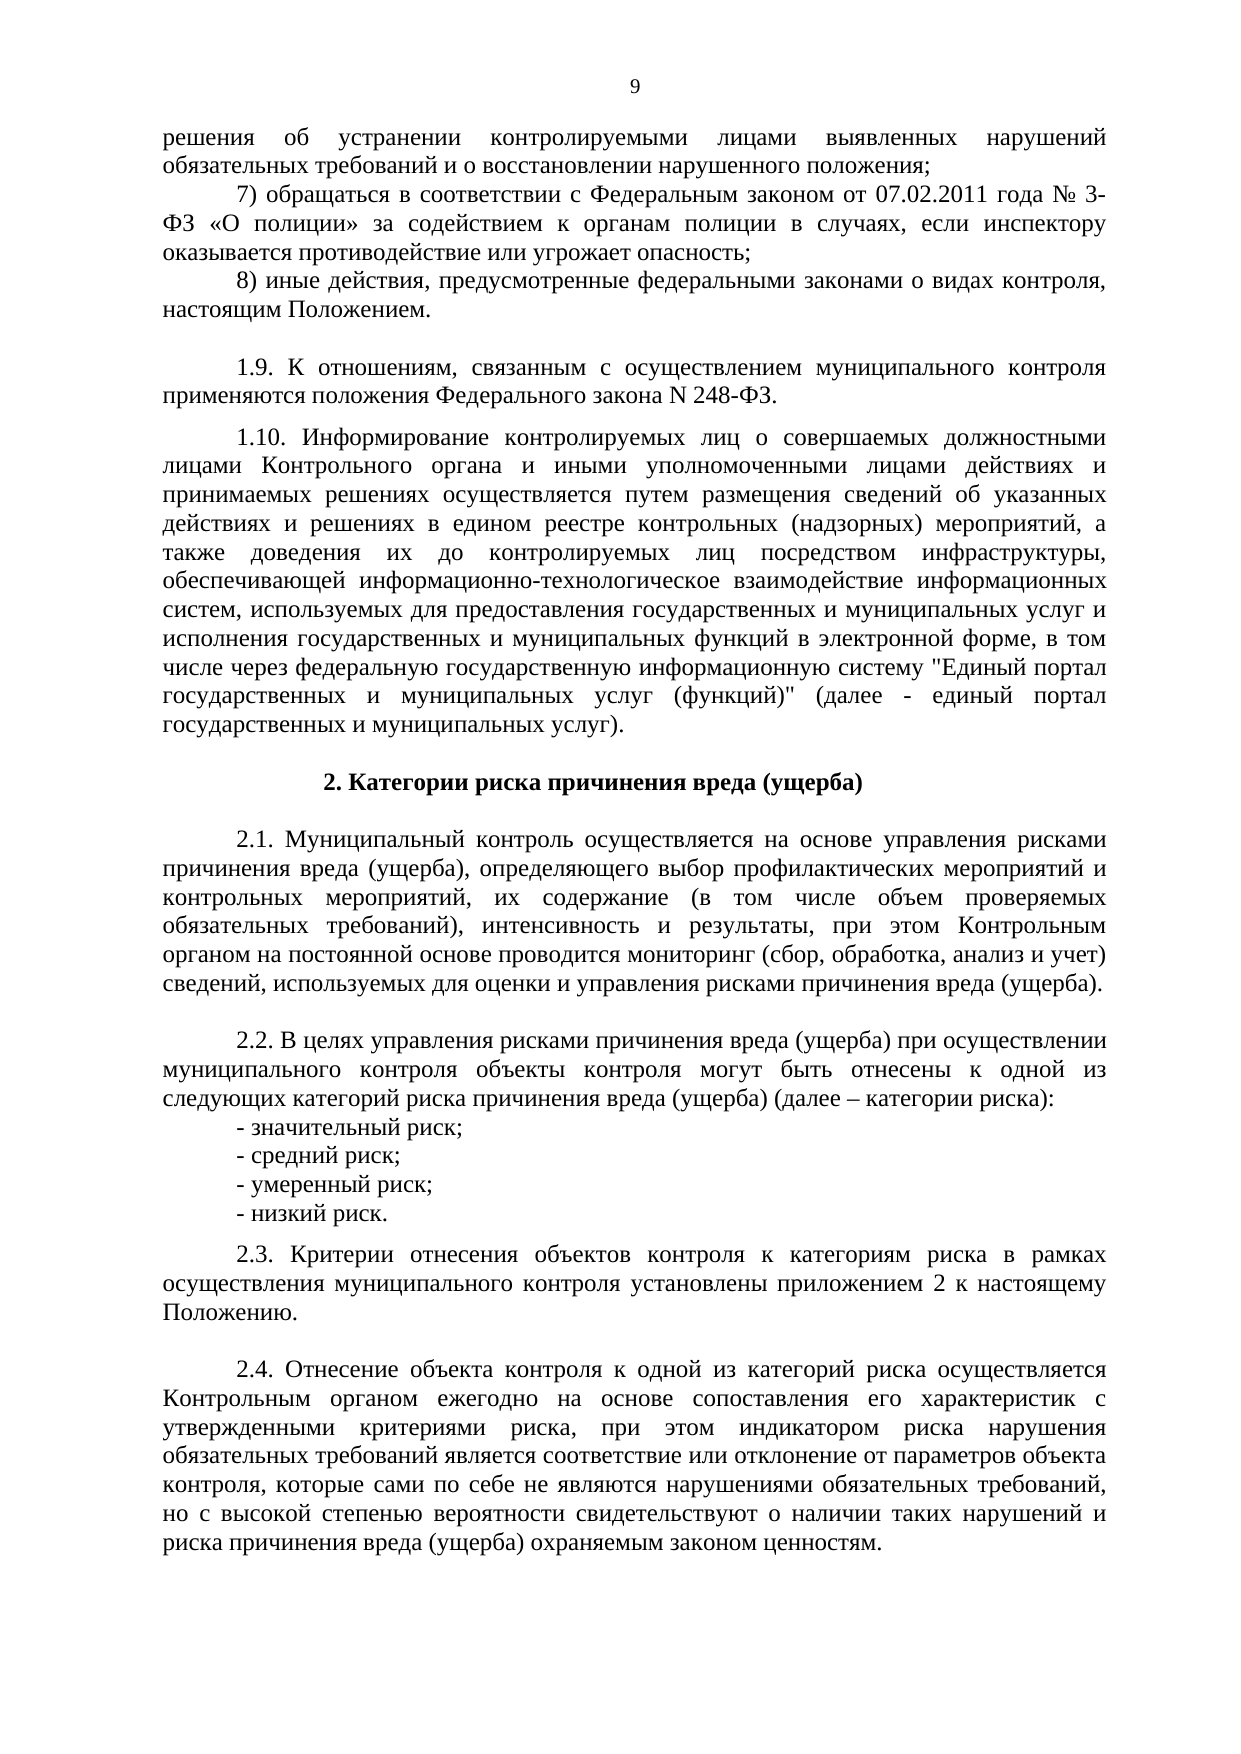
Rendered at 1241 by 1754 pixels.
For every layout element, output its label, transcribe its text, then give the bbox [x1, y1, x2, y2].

text - значительный риск; [162, 1112, 1107, 1141]
text 1.10. Информирование контролируемых лиц о совершаемых должностными лицами Контрольного органа и иными уполномоченными лицами действиях и принимаемых решениях осуществляется путем размещения сведений об указанных действиях и решениях в едином реестре контрольных (надзорных) мероприятий, а также доведения их до контролируемых лиц посредством инфраструктуры, обеспечивающей информационно-технологическое взаимодействие информационных систем, используемых для предоставления государственных и муниципальных услуг и исполнения государственных и муниципальных функций в электронной форме, в том числе через федеральную государственную информационную систему "Единый портал государственных и муниципальных услуг (функций)" (далее - единый портал государственных и муниципальных услуг). [162, 422, 1107, 738]
text - умеренный риск; [162, 1169, 1107, 1198]
list 7) обращаться в соответствии с Федеральным законом от 07.02.2011 года № 3-ФЗ «О полиции» за содействием к органам полиции в случаях, если инспектору оказывается противодействие или угрожает опасность; [162, 179, 1107, 266]
list 2.2. В целях управления рисками причинения вреда (ущерба) при осуществлении муниципального контроля объекты контроля могут быть отнесены к одной из следующих категорий риска причинения вреда (ущерба) (далее – категории риска): [162, 1026, 1107, 1112]
list 2.1. Муниципальный контроль осуществляется на основе управления рисками причинения вреда (ущерба), определяющего выбор профилактических мероприятий и контрольных мероприятий, их содержание (в том числе объем проверяемых обязательных требований), интенсивность и результаты, при этом Контрольным органом на постоянной основе проводится мониторинг (сбор, обработка, анализ и учет) сведений, используемых для оценки и управления рисками причинения вреда (ущерба). [162, 824, 1107, 997]
list 8) иные действия, предусмотренные федеральными законами о видах контроля, настоящим Положением. [162, 266, 1107, 323]
text - средний риск; [162, 1141, 1107, 1169]
text - низкий риск. [162, 1198, 1107, 1227]
list 2.3. Критерии отнесения объектов контроля к категориям риска в рамках осуществления муниципального контроля установлены приложением 2 к настоящему Положению. [162, 1239, 1107, 1326]
title 2. Категории риска причинения вреда (ущерба) [323, 767, 1107, 796]
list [162, 122, 1107, 179]
list 1.9. К отношениям, связанным с осуществлением муниципального контроля применяются положения Федерального закона N 248-ФЗ. [162, 352, 1107, 409]
list 2.4. Отнесение объекта контроля к одной из категорий риска осуществляется Контрольным органом ежегодно на основе сопоставления его характеристик с утвержденными критериями риска, при этом индикатором риска нарушения обязательных требований является соответствие или отклонение от параметров объекта контроля, которые сами по себе не являются нарушениями обязательных требований, но с высокой степенью вероятности свидетельствуют о наличии таких нарушений и риска причинения вреда (ущерба) охраняемым законом ценностям. [162, 1354, 1107, 1556]
